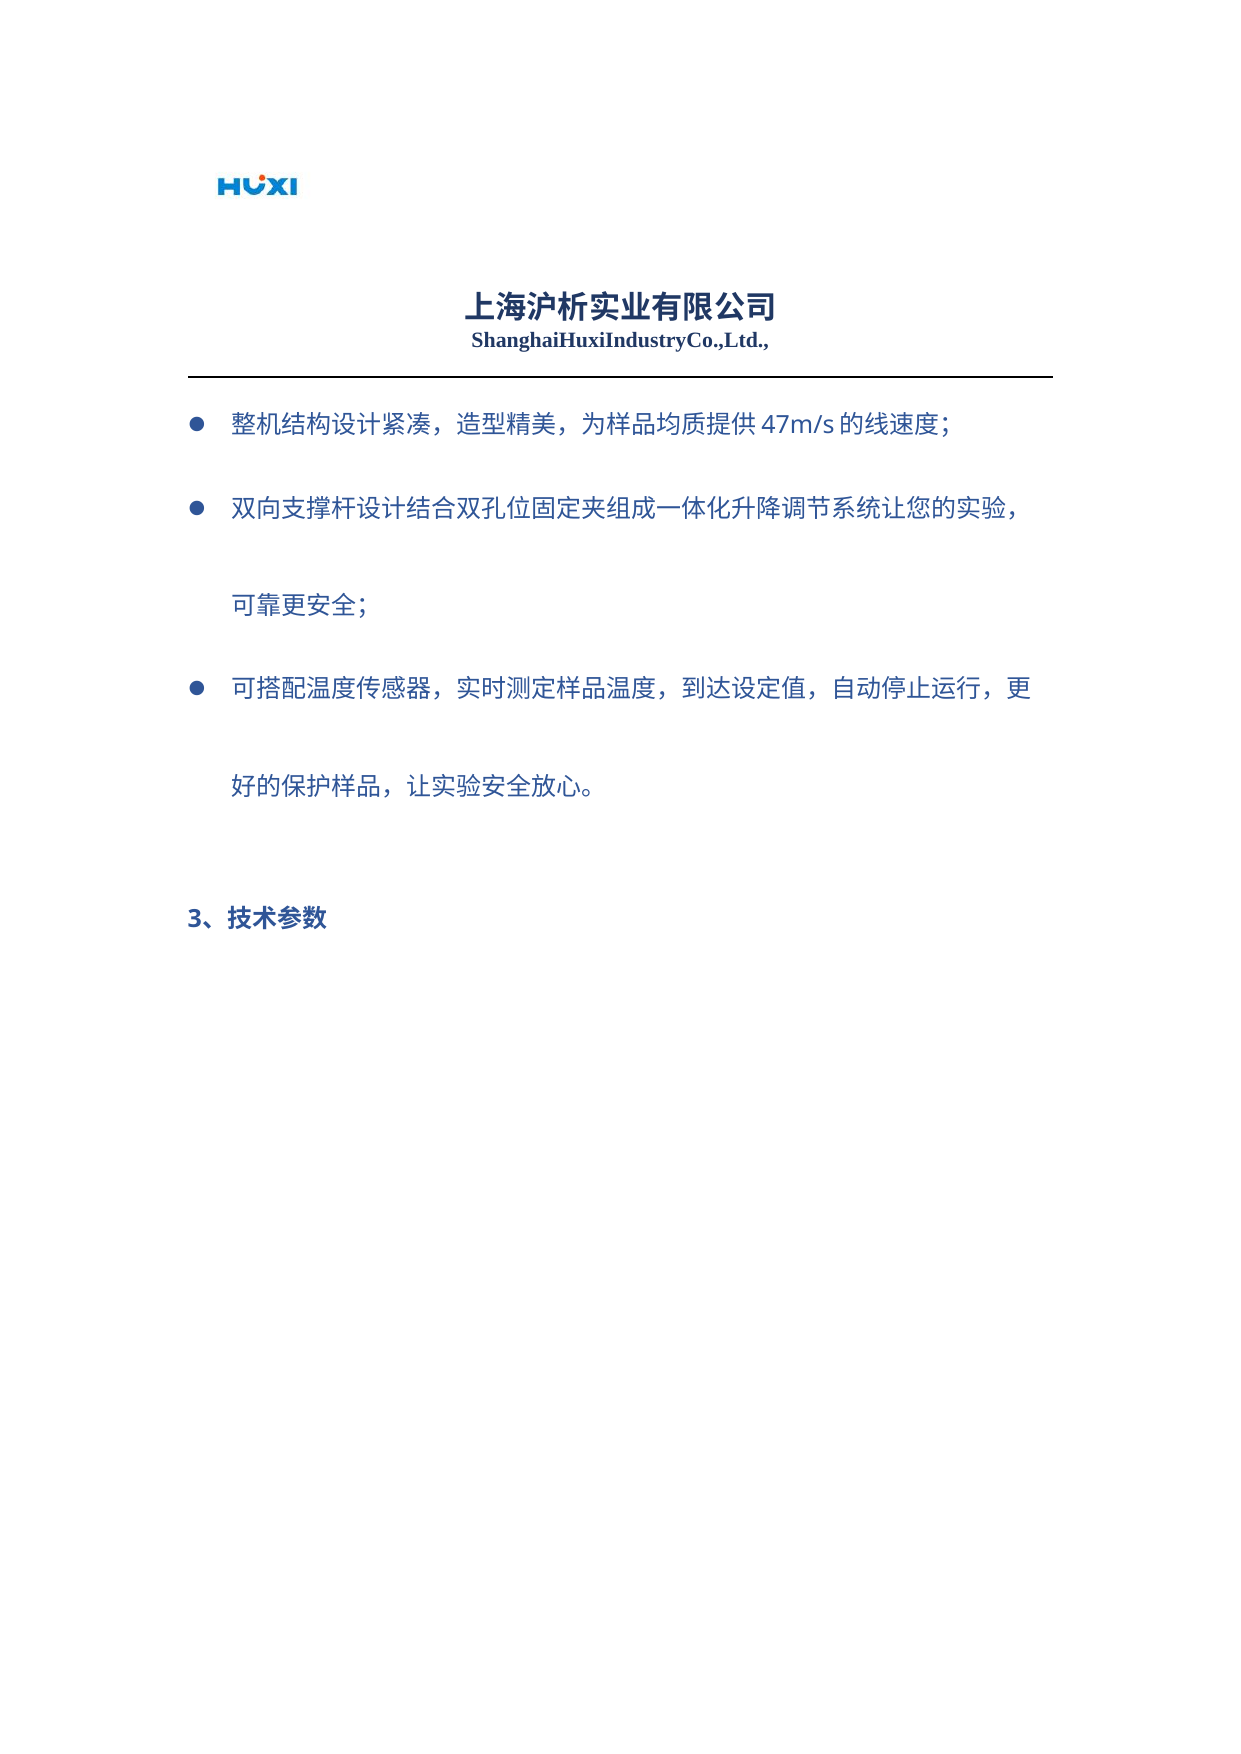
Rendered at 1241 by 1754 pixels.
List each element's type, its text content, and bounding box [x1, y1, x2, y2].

list 整机结构设计紧凑，造型精美，为样品均质提供47m/s的线速度； [187, 391, 1053, 456]
picture [187, 117, 323, 253]
list 可搭配温度传感器，实时测定样品温度，到达设定值，自动停止运行，更好的保护样品，让实验安全放心。 [187, 654, 1053, 817]
list 双向支撑杆设计结合双孔位固定夹组成一体化升降调节系统让您的实验，可靠更安全； [187, 474, 1053, 636]
text 3、技术参数 [187, 884, 1053, 949]
